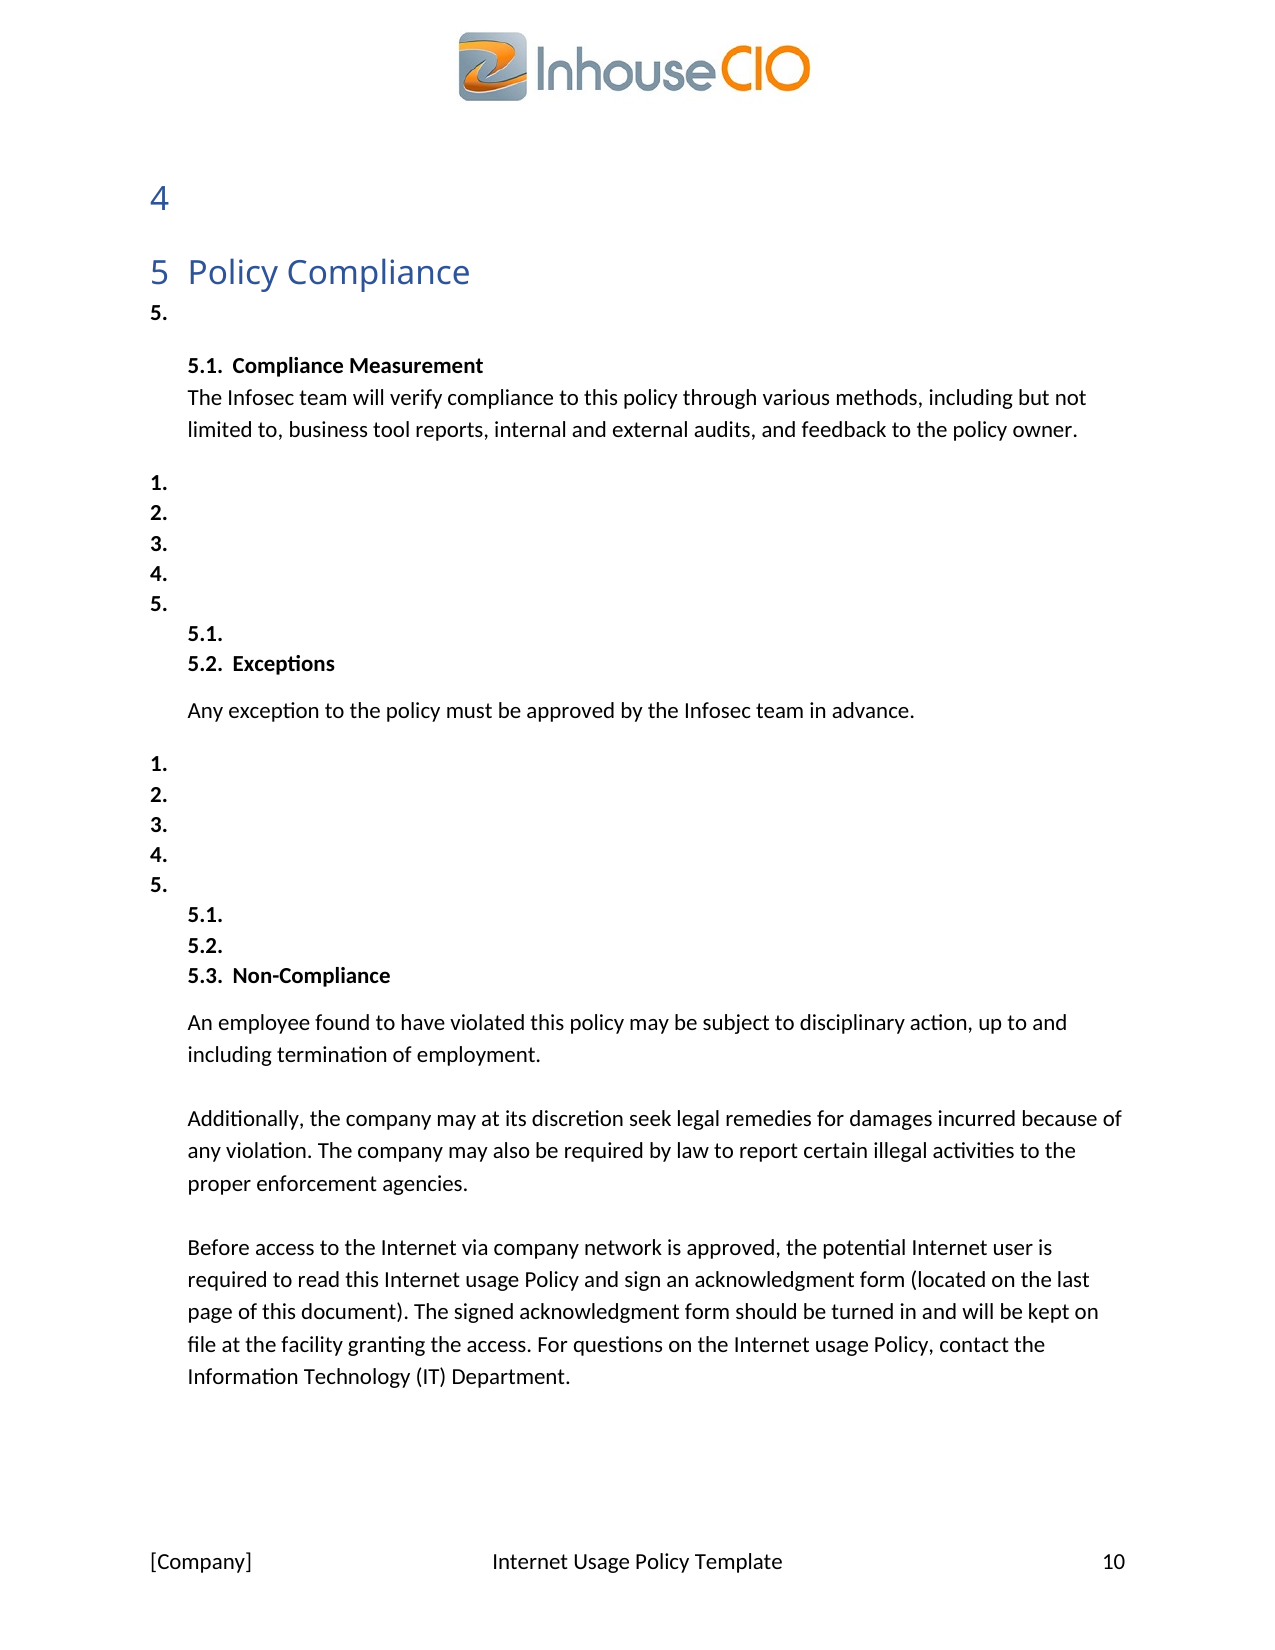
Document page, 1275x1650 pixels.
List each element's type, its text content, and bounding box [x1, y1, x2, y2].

text Any exception to the policy must be approved by the Infosec team in advance. [187, 696, 1125, 724]
text An employee found to have violated this policy may be subject to disciplinary action, up to and including termination of employment. [187, 1008, 1125, 1068]
subtitle Policy Compliance [150, 249, 1125, 294]
list Non-Compliance [187, 961, 1125, 989]
text The Infosec team will verify compliance to this policy through various methods, including but not limited to, business tool reports, internal and external audits, and feedback to the policy owner. [187, 383, 1125, 443]
picture [455, 30, 820, 110]
text Before access to the Internet via company network is approved, the potential Internet user is required to read this Internet usage Policy and sign an acknowledgment form (located on the last page of this document). The signed acknowledgment form should be turned in and will be kept on file at the facility granting the access. For questions on the Internet usage Policy, contact the Information Technology (IT) Department. [187, 1233, 1125, 1390]
list Compliance Measurement [187, 351, 1125, 379]
text Additionally, the company may at its discretion seek legal remedies for damages incurred because of any violation. The company may also be required by law to report certain illegal activities to the proper enforcement agencies. [187, 1104, 1125, 1197]
list Exceptions [187, 649, 1125, 678]
